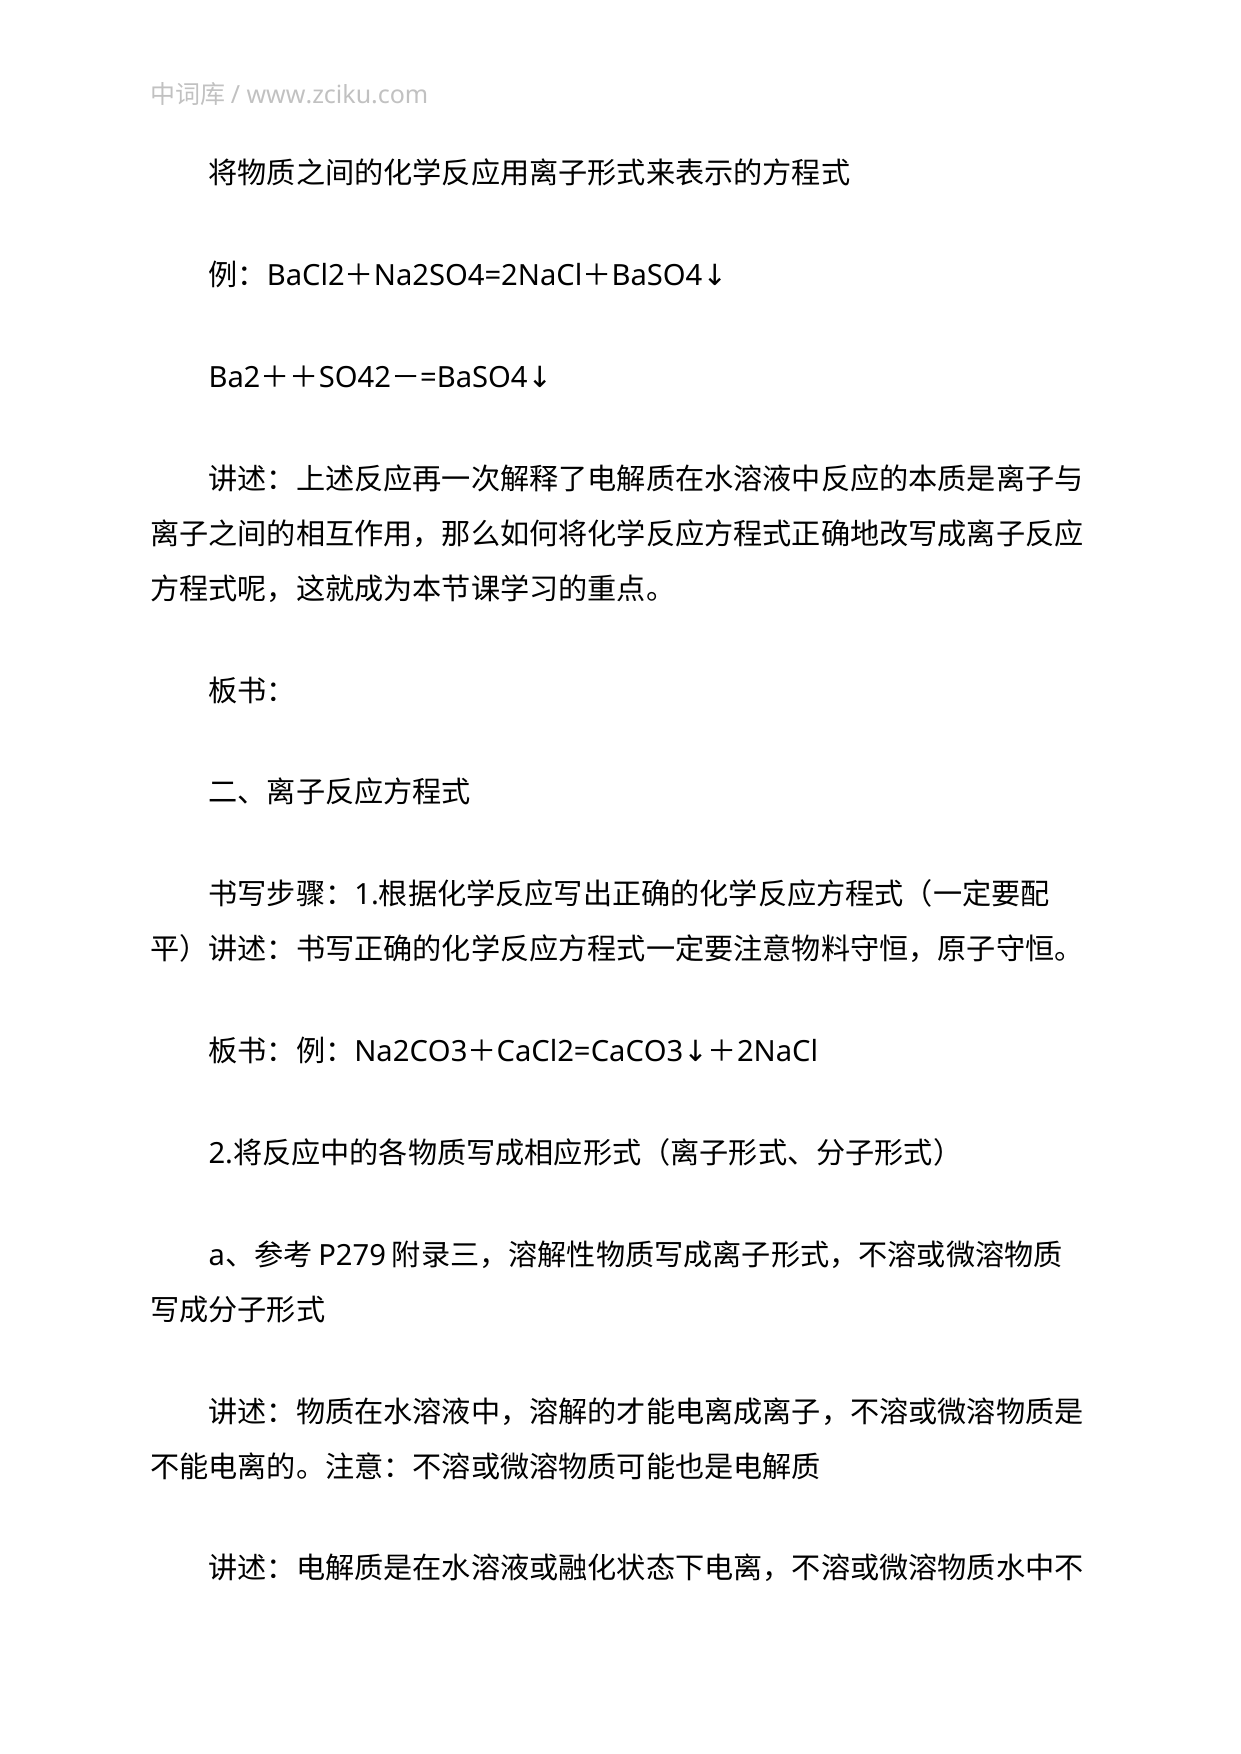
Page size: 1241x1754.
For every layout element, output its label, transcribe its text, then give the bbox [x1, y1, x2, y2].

text 二、离子反应方程式 [150, 769, 1090, 811]
text Ba2＋＋SO42－=BaSO4↓ [150, 354, 1090, 396]
text 例：BaCl2＋Na2SO4=2NaCl＋BaSO4↓ [150, 252, 1090, 294]
text 板书：例：Na2CO3＋CaCl2=CaCO3↓＋2NaCl [150, 1028, 1090, 1070]
text 书写步骤：1.根据化学反应写出正确的化学反应方程式（一定要配平）讲述：书写正确的化学反应方程式一定要注意物料守恒，原子守恒。 [150, 871, 1090, 968]
text a、参考P279附录三，溶解性物质写成离子形式，不溶或微溶物质写成分子形式 [150, 1232, 1090, 1329]
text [150, 1545, 1090, 1587]
text 讲述：物质在水溶液中，溶解的才能电离成离子，不溶或微溶物质是不能电离的。注意：不溶或微溶物质可能也是电解质 [150, 1388, 1090, 1486]
text 将物质之间的化学反应用离子形式来表示的方程式 [150, 150, 1090, 192]
text 2.将反应中的各物质写成相应形式（离子形式、分子形式） [150, 1129, 1090, 1172]
text 讲述：上述反应再一次解释了电解质在水溶液中反应的本质是离子与离子之间的相互作用，那么如何将化学反应方程式正确地改写成离子反应方程式呢，这就成为本节课学习的重点。 [150, 456, 1090, 608]
text 板书： [150, 667, 1090, 709]
